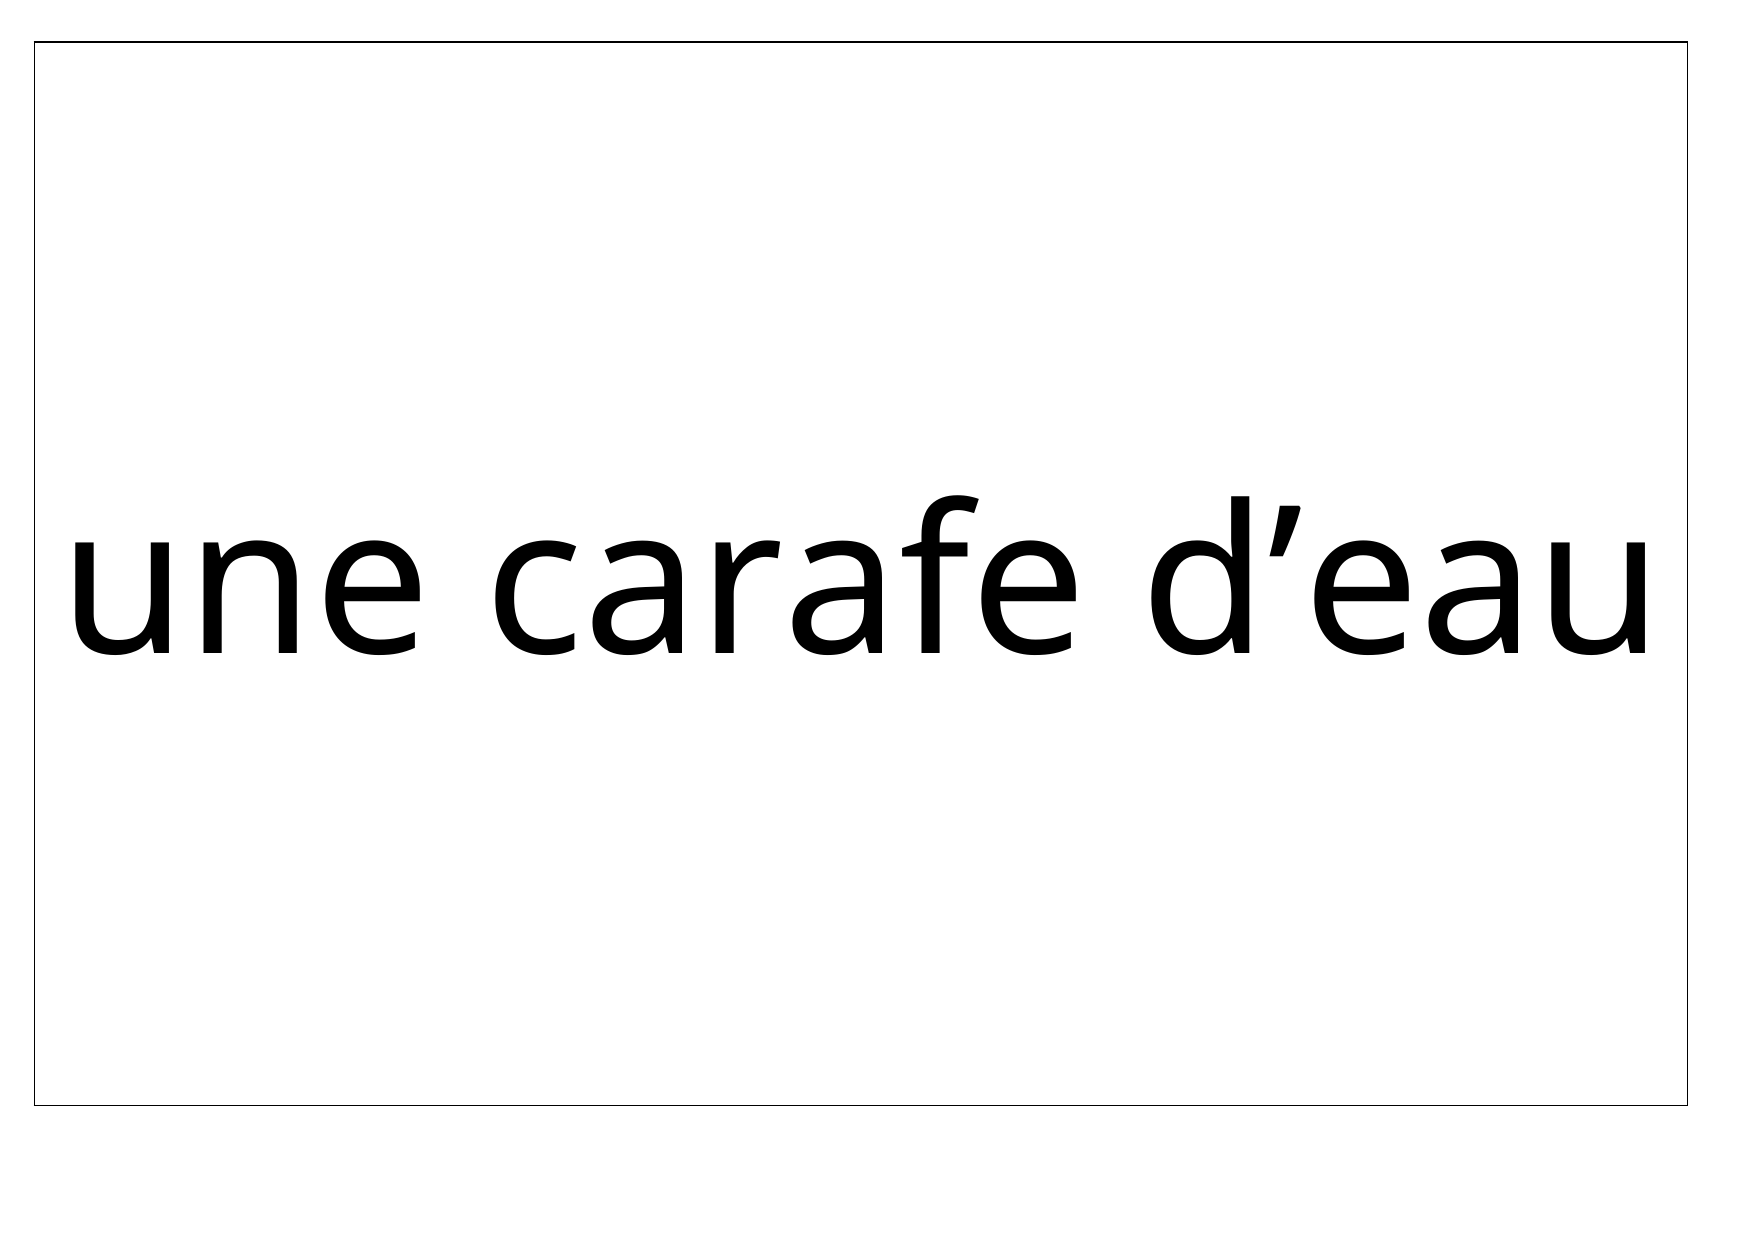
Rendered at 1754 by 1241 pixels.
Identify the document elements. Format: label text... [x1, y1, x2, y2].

table_cell une carafe d’eau [35, 43, 1687, 1104]
